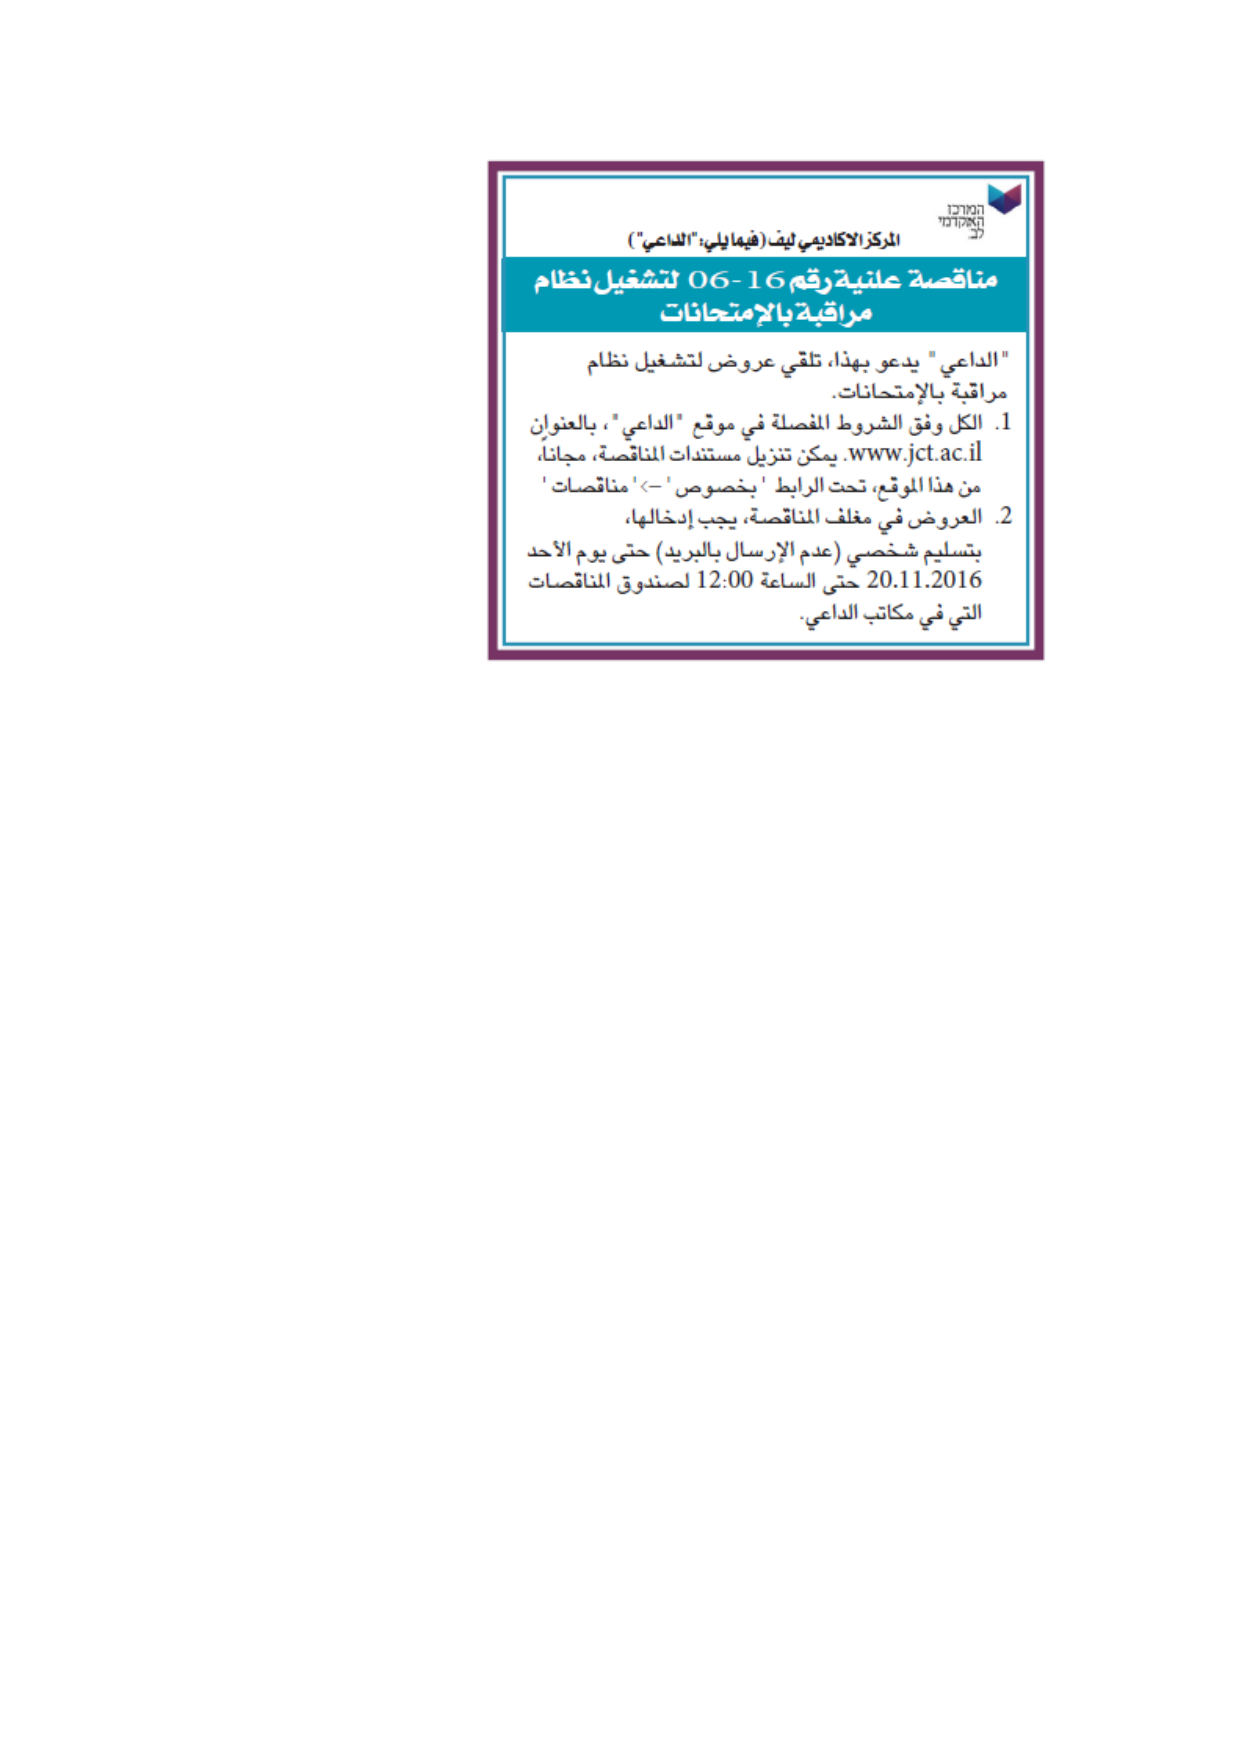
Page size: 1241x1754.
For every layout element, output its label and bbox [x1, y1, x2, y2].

picture [478, 150, 1053, 668]
